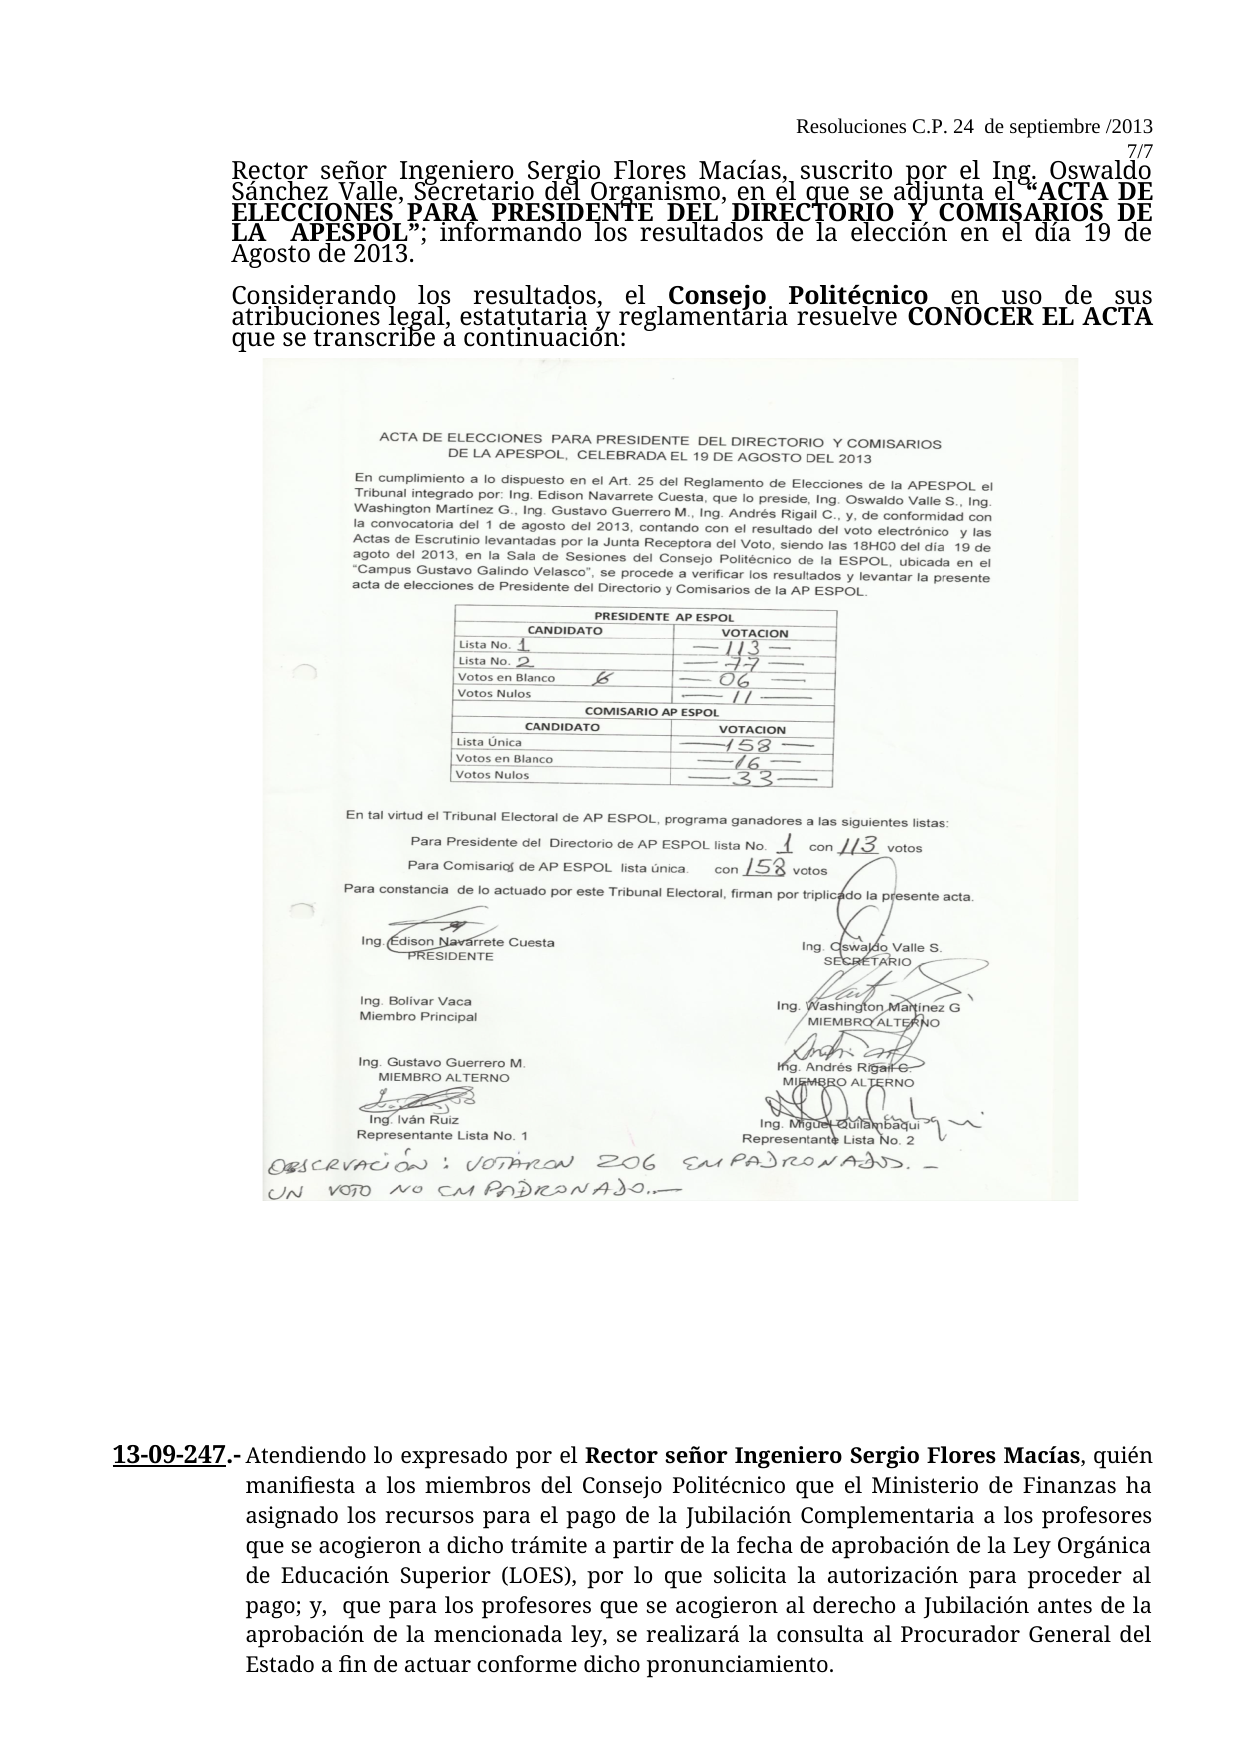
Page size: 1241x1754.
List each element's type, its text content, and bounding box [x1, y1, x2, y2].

text 13-09-247.- Atendiendo lo expresado por el Rector señor Ingeniero Sergio Flores Macías, quién manifiesta a los miembros del Consejo Politécnico que el Ministerio de Finanzas ha asignado los recursos para el pago de la Jubilación Complementaria a los profesores que se acogieron a dicho trámite a partir de la fecha de aprobación de la Ley Orgánica de Educación Superior (LOES), por lo que solicita la autorización para proceder al pago; y, que para los profesores que se acogieron al derecho a Jubilación antes de la aprobación de la mencionada ley, se realizará la consulta al Procurador General del Estado a fin de actuar conforme dicho pronunciamiento. [112, 1436, 1153, 1679]
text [113, 163, 1153, 267]
text Considerando los resultados, el Consejo Politécnico en uso de sus atribuciones legal, estatutaria y reglamentaria resuelve CONOCER EL ACTA que se transcribe a continuación: [231, 288, 1153, 350]
picture [262, 358, 1078, 1198]
